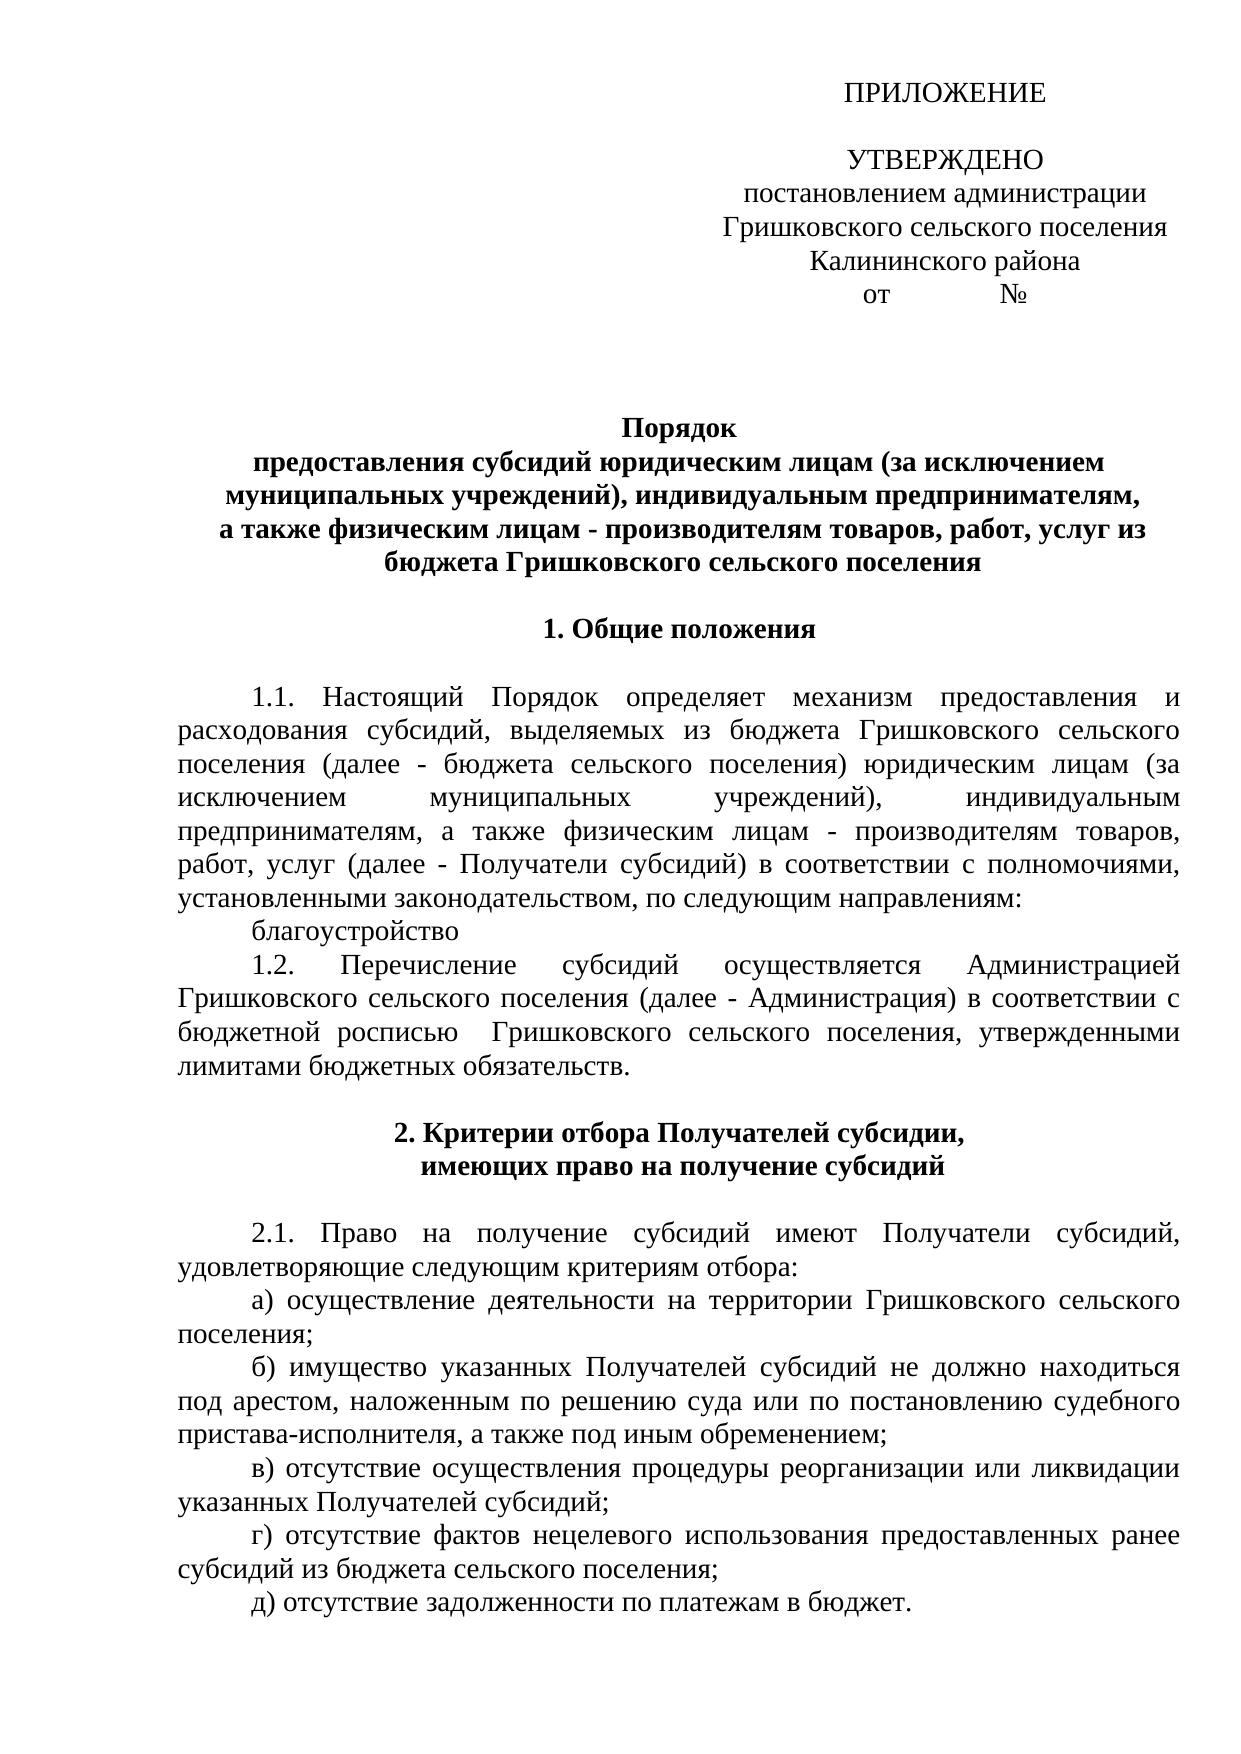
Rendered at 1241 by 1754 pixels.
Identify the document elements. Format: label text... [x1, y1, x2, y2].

text 2. Критерии отбора Получателей субсидии, имеющих право на получение субсидий [177, 1115, 1181, 1182]
text Гришковского сельского поселения [709, 209, 1181, 243]
text от № [709, 276, 1181, 310]
text 2.1. Право на получение субсидий имеют Получатели субсидий, удовлетворяющие следующим критериям отбора: [177, 1215, 1181, 1282]
text б) имущество указанных Получателей субсидий не должно находиться под арестом, наложенным по решению суда или по постановлению судебного пристава-исполнителя, а также под иным обременением; [177, 1349, 1181, 1450]
text а) осуществление деятельности на территории Гришковского сельского поселения; [177, 1282, 1181, 1349]
text Порядок предоставления субсидий юридическим лицам (за исключением муниципальных учреждений), индивидуальным предпринимателям, а также физическим лицам - производителям товаров, работ, услуг из бюджета Гришковского сельского поселения [177, 410, 1181, 578]
text д) отсутствие задолженности по платежам в бюджет. [177, 1584, 1181, 1618]
text ПРИЛОЖЕНИЕ [709, 75, 1181, 108]
text в) отсутствие осуществления процедуры реорганизации или ликвидации указанных Получателей субсидий; [177, 1450, 1181, 1517]
text 1.2. Перечисление субсидий осуществляется Администрацией Гришковского сельского поселения (далее - Администрация) в соответствии с бюджетной росписью Гришковского сельского поселения, утвержденными лимитами бюджетных обязательств. [177, 947, 1181, 1081]
text Калининского района [709, 243, 1181, 276]
text 1. Общие положения [177, 612, 1181, 645]
text постановлением администрации [709, 176, 1181, 209]
text г) отсутствие фактов нецелевого использования предоставленных ранее субсидий из бюджета сельского поселения; [177, 1517, 1181, 1584]
text УТВЕРЖДЕНО [709, 142, 1181, 176]
text 1.1. Настоящий Порядок определяет механизм предоставления и расходования субсидий, выделяемых из бюджета Гришковского сельского поселения (далее - бюджета сельского поселения) юридическим лицам (за исключением муниципальных учреждений), индивидуальным предпринимателям, а также физическим лицам - производителям товаров, работ, услуг (далее - Получатели субсидий) в соответствии с полномочиями, установленными законодательством, по следующим направлениям: [177, 679, 1181, 913]
text благоустройство [177, 913, 1181, 947]
